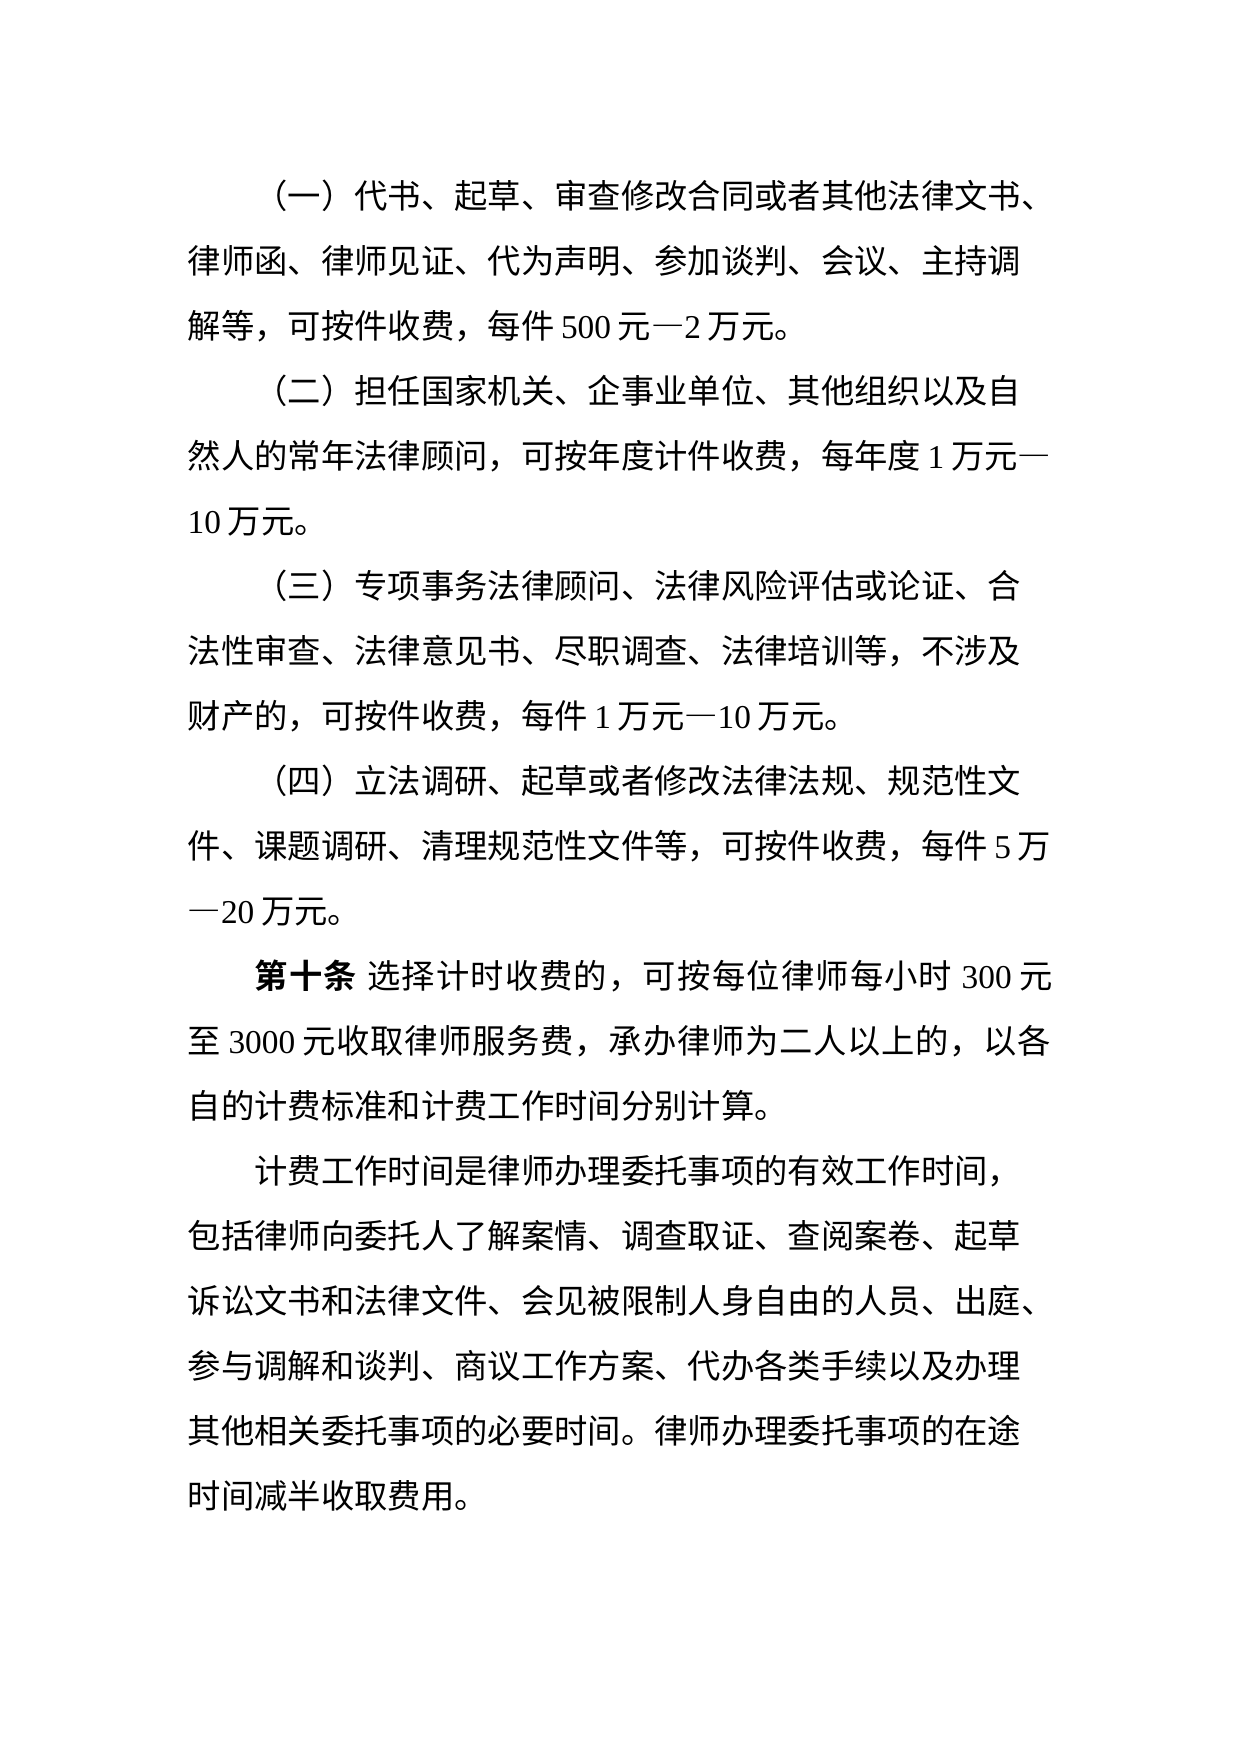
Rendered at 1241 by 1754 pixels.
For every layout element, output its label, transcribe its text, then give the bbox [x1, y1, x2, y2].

text （四）立法调研、起草或者修改法律法规、规范性文件、课题调研、清理规范性文件等，可按件收费，每件5万—20万元。 [187, 747, 1053, 942]
text 第十条 选择计时收费的，可按每位律师每小时300元至3000元收取律师服务费，承办律师为二人以上的，以各自的计费标准和计费工作时间分别计算。 [187, 942, 1053, 1137]
text （一）代书、起草、审查修改合同或者其他法律文书、律师函、律师见证、代为声明、参加谈判、会议、主持调解等，可按件收费，每件500元—2万元。 [187, 162, 1053, 357]
text 计费工作时间是律师办理委托事项的有效工作时间，包括律师向委托人了解案情、调查取证、查阅案卷、起草诉讼文书和法律文件、会见被限制人身自由的人员、出庭、参与调解和谈判、商议工作方案、代办各类手续以及办理其他相关委托事项的必要时间。律师办理委托事项的在途时间减半收取费用。 [187, 1137, 1053, 1527]
text （三）专项事务法律顾问、法律风险评估或论证、合法性审查、法律意见书、尽职调查、法律培训等，不涉及财产的，可按件收费，每件1万元—10万元。 [187, 552, 1053, 747]
text （二）担任国家机关、企事业单位、其他组织以及自然人的常年法律顾问，可按年度计件收费，每年度1万元—10万元。 [187, 357, 1053, 552]
